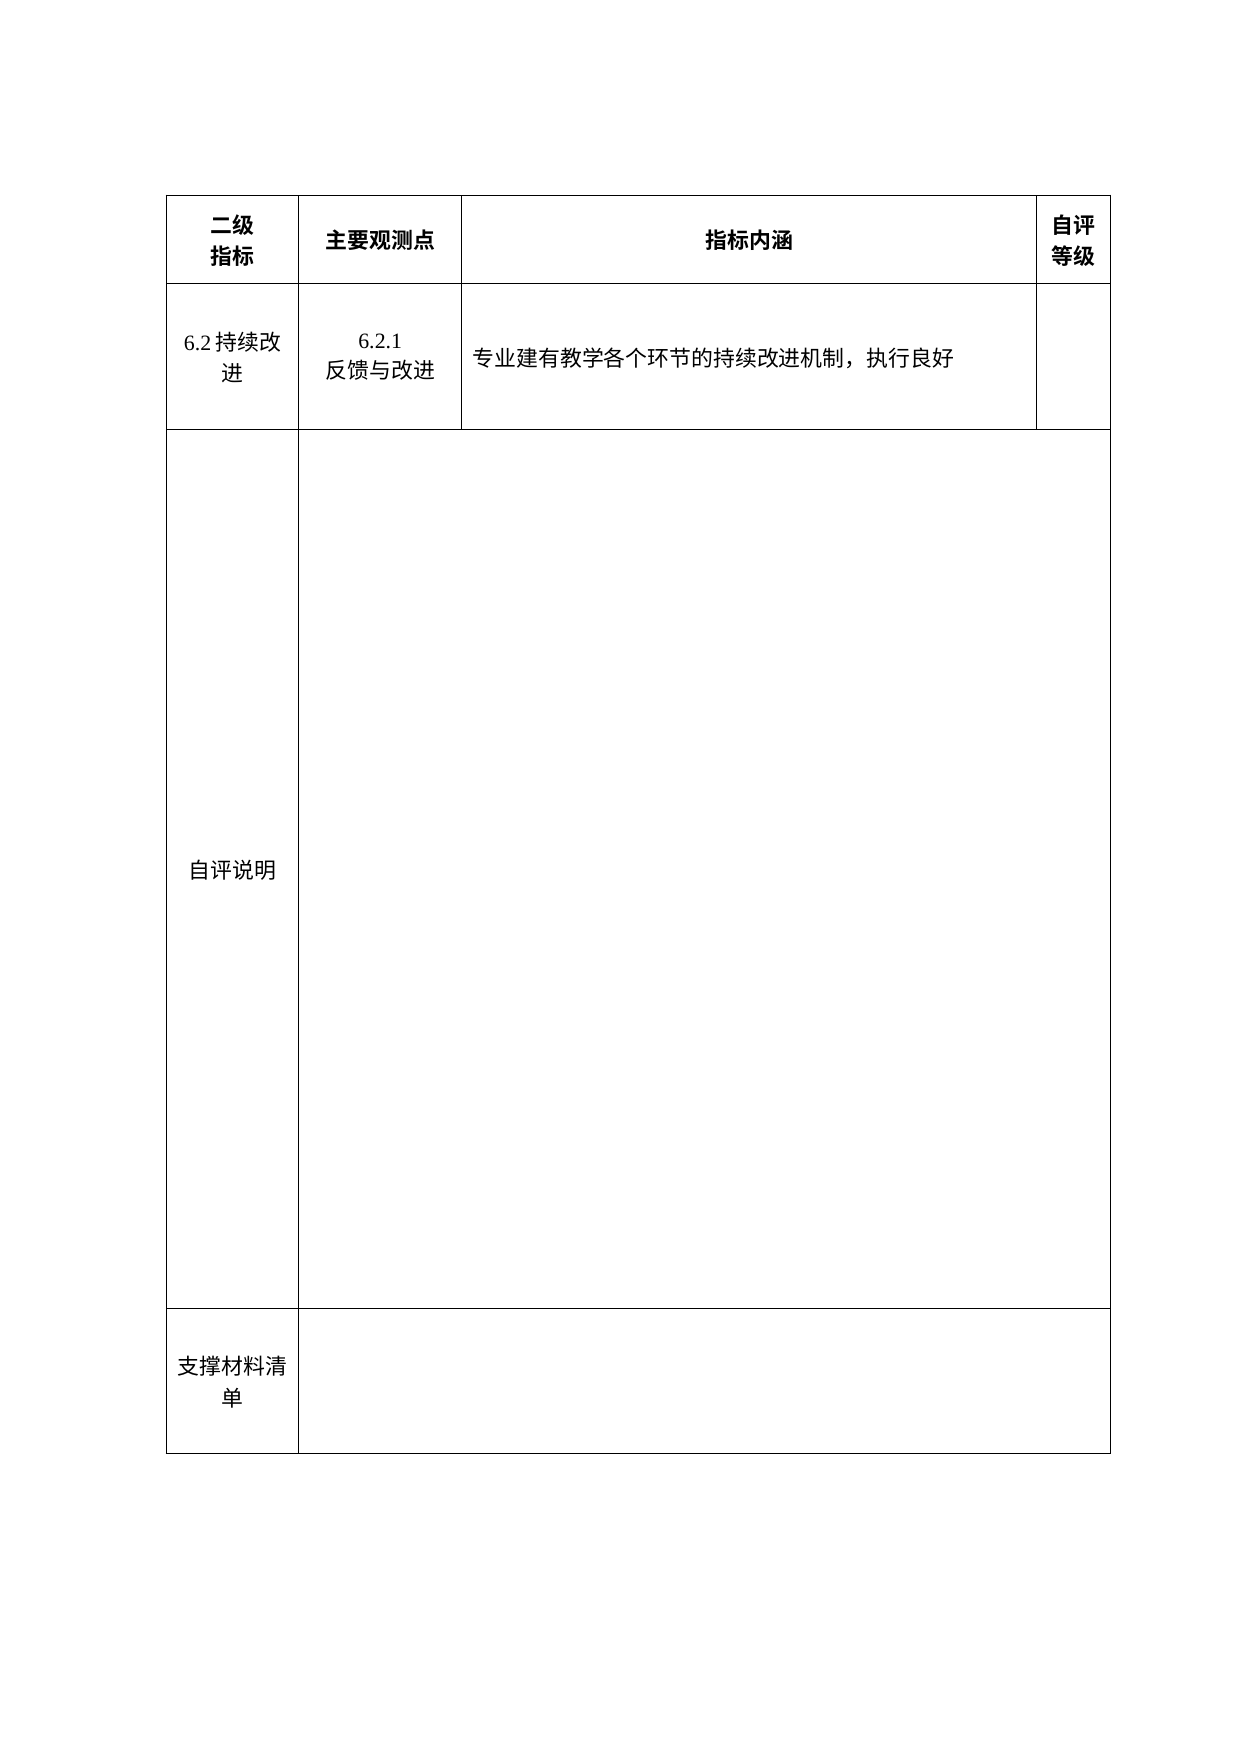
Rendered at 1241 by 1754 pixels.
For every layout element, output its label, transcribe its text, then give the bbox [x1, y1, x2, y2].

table_header 主要观测点 [299, 196, 461, 283]
table_header 二级 指标 [167, 196, 298, 283]
table_cell [299, 1309, 1110, 1453]
table_header 自评等级 [1037, 196, 1110, 283]
table_cell 6.2.1 反馈与改进 [299, 284, 461, 429]
table_cell 6.2持续改进 [167, 284, 298, 429]
table_cell 支撑材料清单 [167, 1309, 298, 1453]
table_cell 自评说明 [167, 430, 298, 1307]
table_cell 专业建有教学各个环节的持续改进机制，执行良好 [462, 284, 1036, 429]
table_header 指标内涵 [462, 196, 1036, 283]
table_cell [299, 430, 1110, 1307]
table_cell [1037, 284, 1110, 429]
